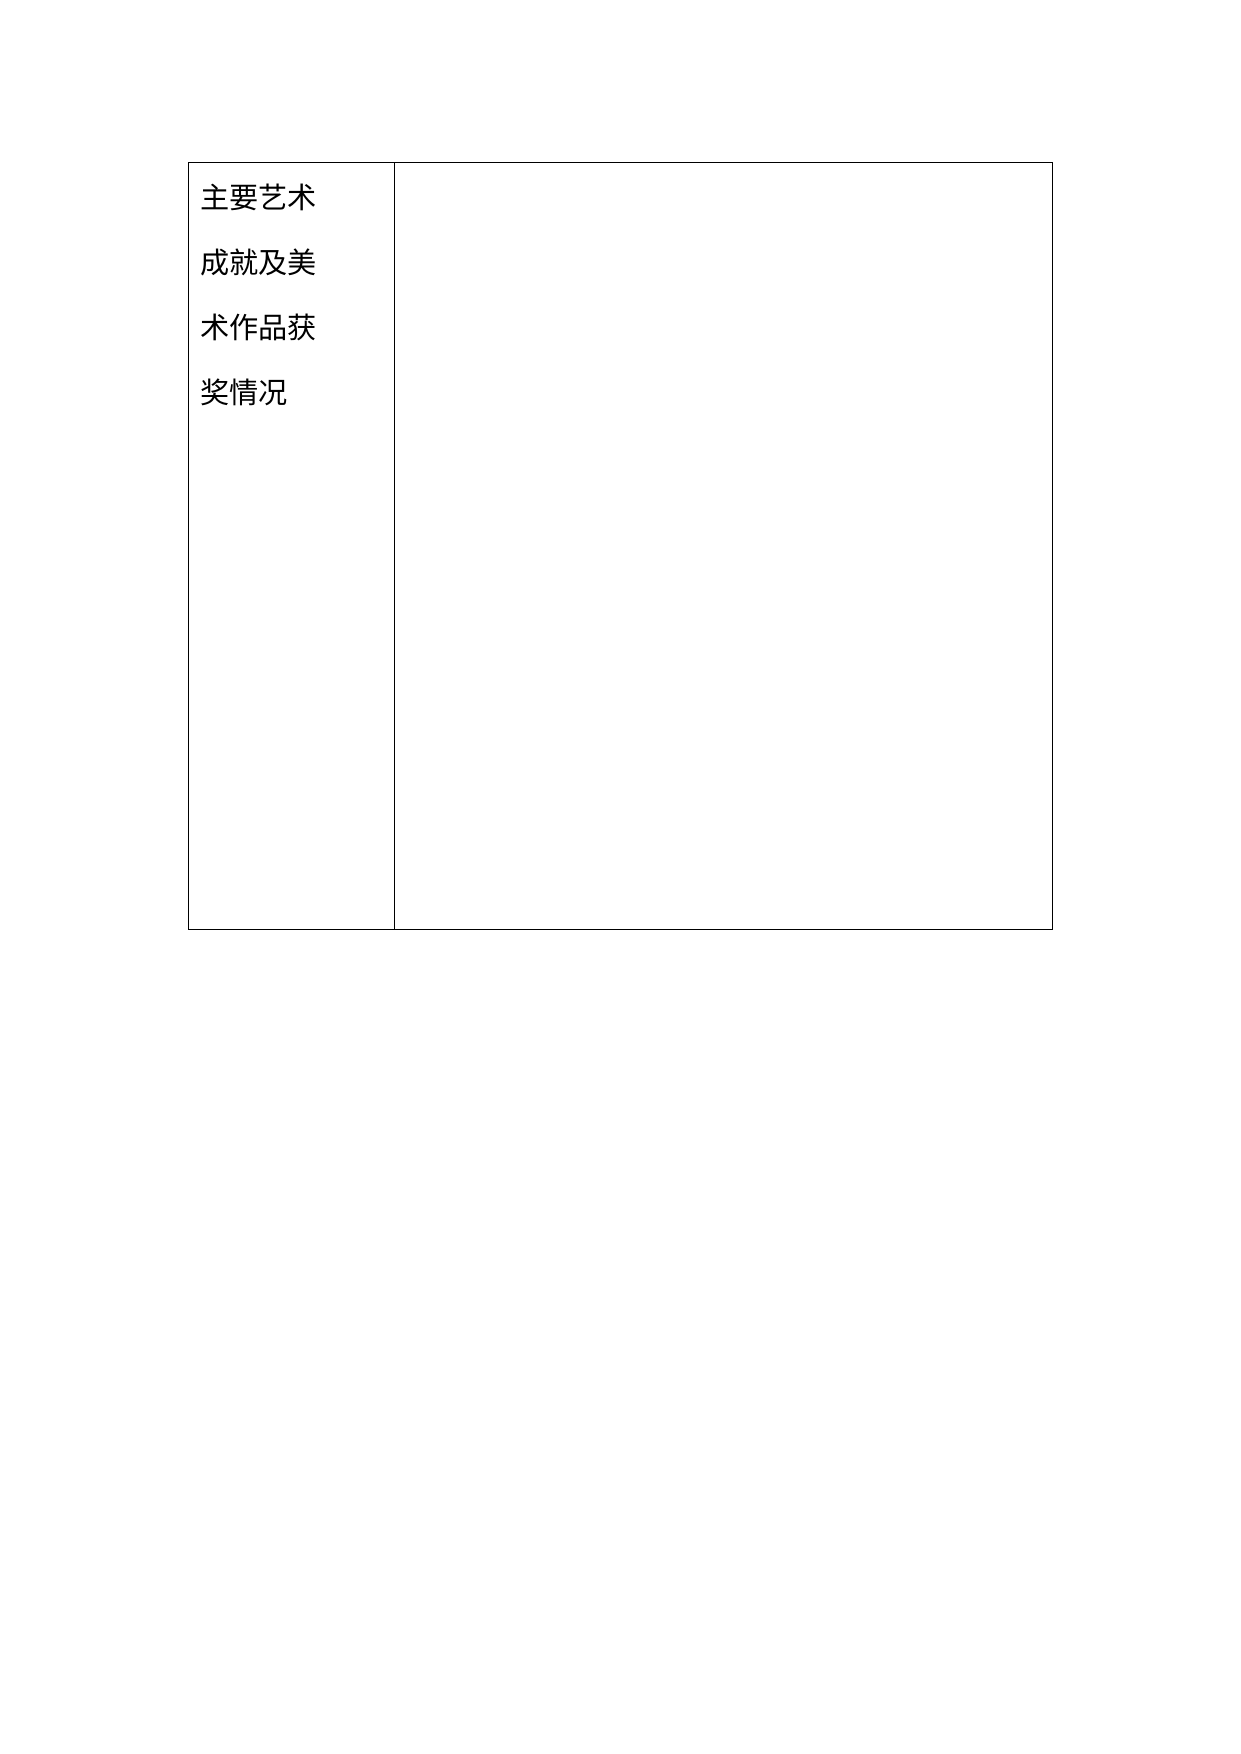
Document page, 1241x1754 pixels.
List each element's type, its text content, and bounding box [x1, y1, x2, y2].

table_cell 主要艺术成就及美术作品获奖情况 [189, 163, 394, 929]
table_cell [395, 163, 1052, 929]
